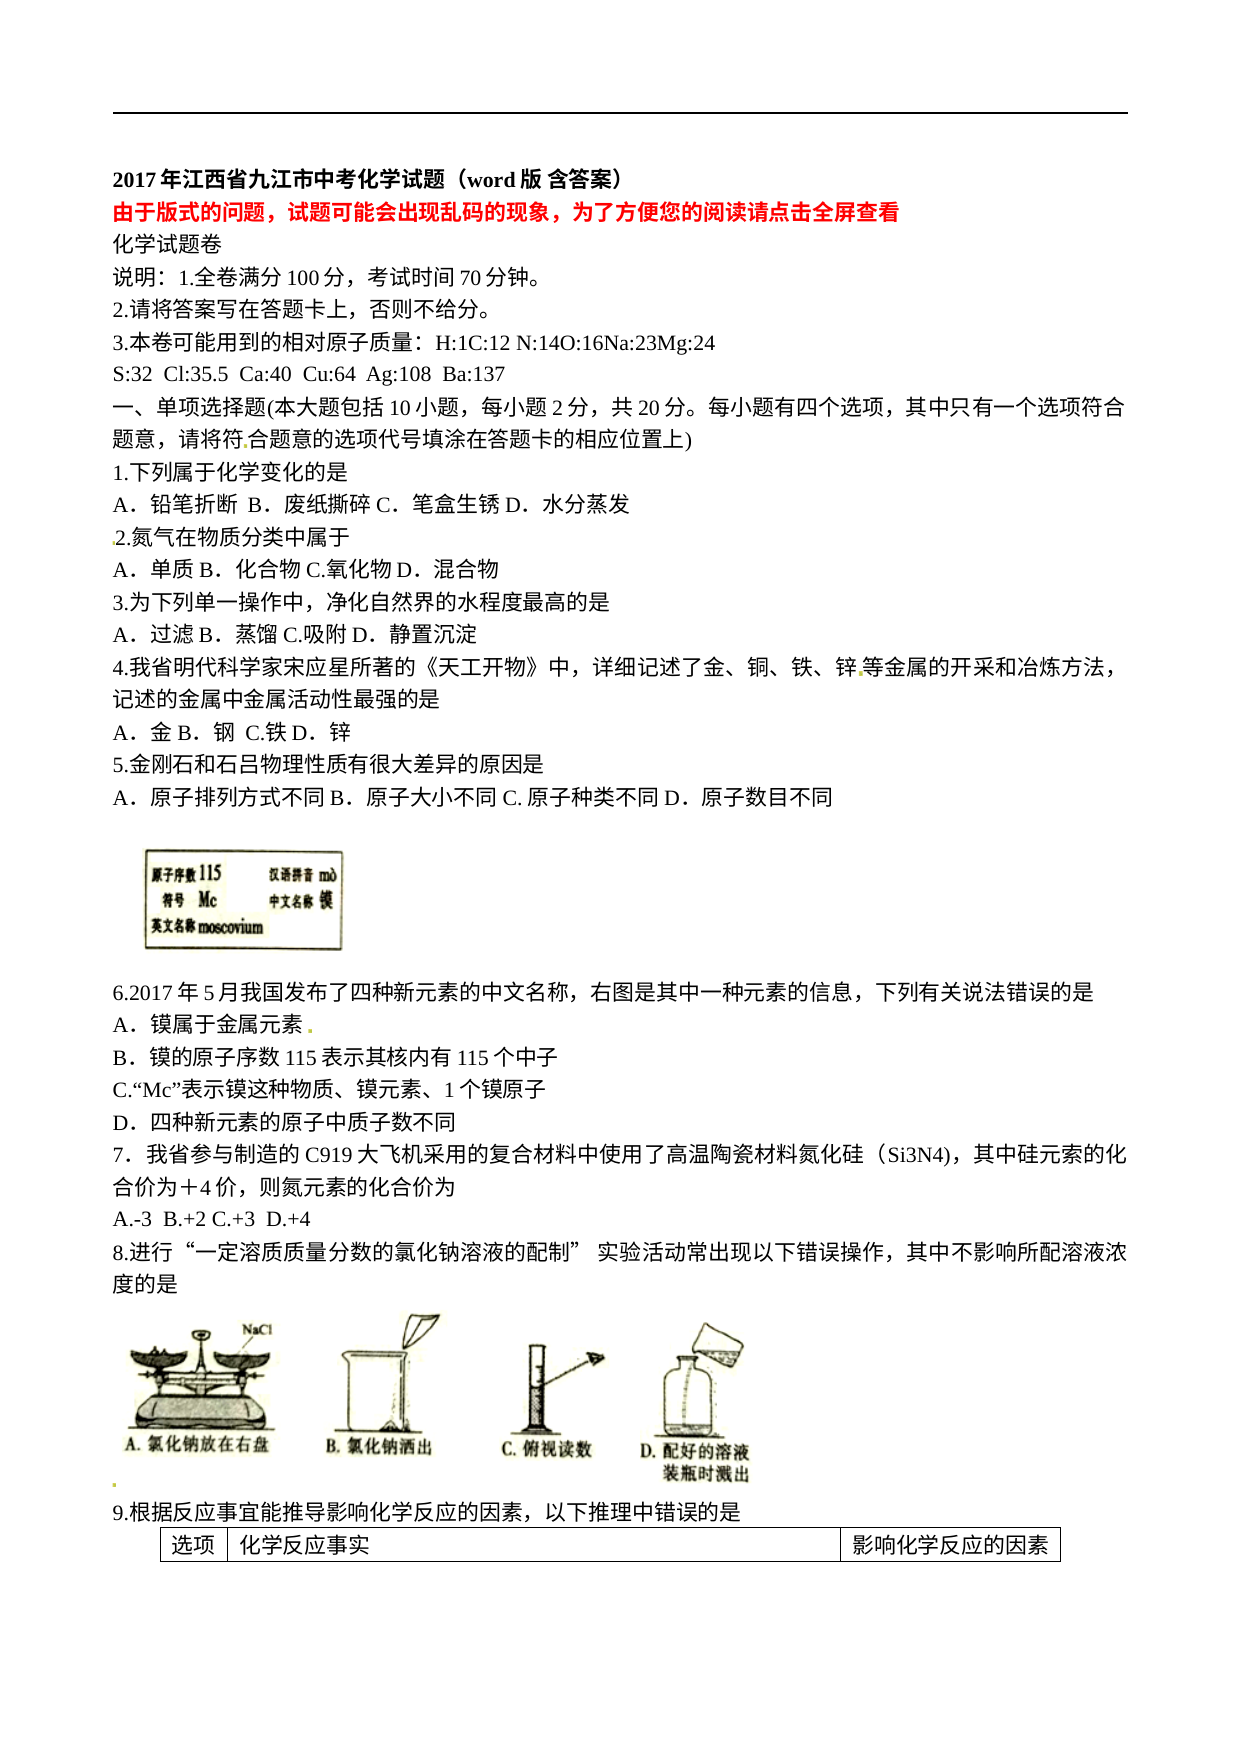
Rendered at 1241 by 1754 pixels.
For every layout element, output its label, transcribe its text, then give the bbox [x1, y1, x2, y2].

text 2.请将答案写在答题卡上，否则不给分。 [112, 292, 1128, 324]
text 2017年江西省九江市中考化学试题（word版 含答案） [112, 162, 1128, 194]
text A．过滤B．蒸馏C.吸附 D．静置沉淀 [112, 617, 1128, 649]
text 5.金刚石和石吕物理性质有很大差异的原因是 [112, 747, 1128, 779]
text 8.进行“一定溶质质量分数的氯化钠溶液的配制” 实验活动常出现以下错误操作，其中不影响所配溶液浓度的是 [112, 1234, 1128, 1299]
text S:32 Cl:35.5 Ca:40 Cu:64 Ag:108 Ba:137 [112, 357, 1128, 389]
text 2.氮气在物质分类中属于 [112, 519, 1128, 552]
text 一、单项选择题(本大题包括10小题，每小题2分，共20分。每小题有四个选项，其中只有一个选项符合题意，请将符合题意的选项代号填涂在答题卡的相应位置上) [112, 389, 1128, 454]
text 4.我省明代科学家宋应星所著的《天工开物》中，详细记述了金、铜、铁、锌等金属的开采和冶炼方法，记述的金属中金属活动性最强的是 [112, 649, 1128, 714]
table_header 选项 [161, 1528, 227, 1561]
text A．原子排列方式不同B．原子大小不同 C. 原子种类不同 D．原子数目不同 [112, 779, 1128, 812]
text B．镆的原子序数115表示其核内有115个中子 [112, 1039, 1128, 1072]
text D．四种新元素的原子中质子数不同 [112, 1104, 1128, 1137]
text A．镆属于金属元素 [112, 1007, 1128, 1039]
text 由于版式的问题，试题可能会出现乱码的现象，为了方便您的阅读请点击全屏查看 [112, 194, 1128, 227]
text 6.2017年5月我国发布了四种新元素的中文名称，右图是其中一种元素的信息，下列有关说法错误的是 [112, 812, 1128, 1007]
table_header 化学反应事实 [228, 1528, 840, 1561]
text 3.为下列单一操作中，净化自然界的水程度最高的是 [112, 584, 1128, 617]
text A．单质 B．化合物 C.氧化物D．混合物 [112, 552, 1128, 584]
text A.-3 B.+2 C.+3 D.+4 [112, 1202, 1128, 1234]
text 3.本卷可能用到的相对原子质量：H:1C:12 N:14O:16Na:23Mg:24 [112, 324, 1128, 357]
text A．铅笔折断 B．废纸撕碎C．笔盒生锈 D．水分蒸发 [112, 487, 1128, 519]
text 化学试题卷 [112, 227, 1128, 259]
table_header 影响化学反应的因素 [841, 1528, 1060, 1561]
text A．金 B．钢 C.铁D．锌 [112, 714, 1128, 747]
text 1.下列属于化学变化的是 [112, 454, 1128, 487]
text 9.根据反应事宜能推导影响化学反应的因素，以下推理中错误的是 [112, 1494, 1128, 1527]
text 7．我省参与制造的C919大飞机采用的复合材料中使用了高温陶瓷材料氮化硅（Si3N4)，其中硅元索的化合价为＋4价，则氮元素的化合价为 [112, 1137, 1128, 1202]
text C.“Mc”表示镆这种物质、镆元素、1个镆原子 [112, 1072, 1128, 1104]
text 说明：1.全卷满分100分，考试时间70分钟。 [112, 259, 1128, 292]
